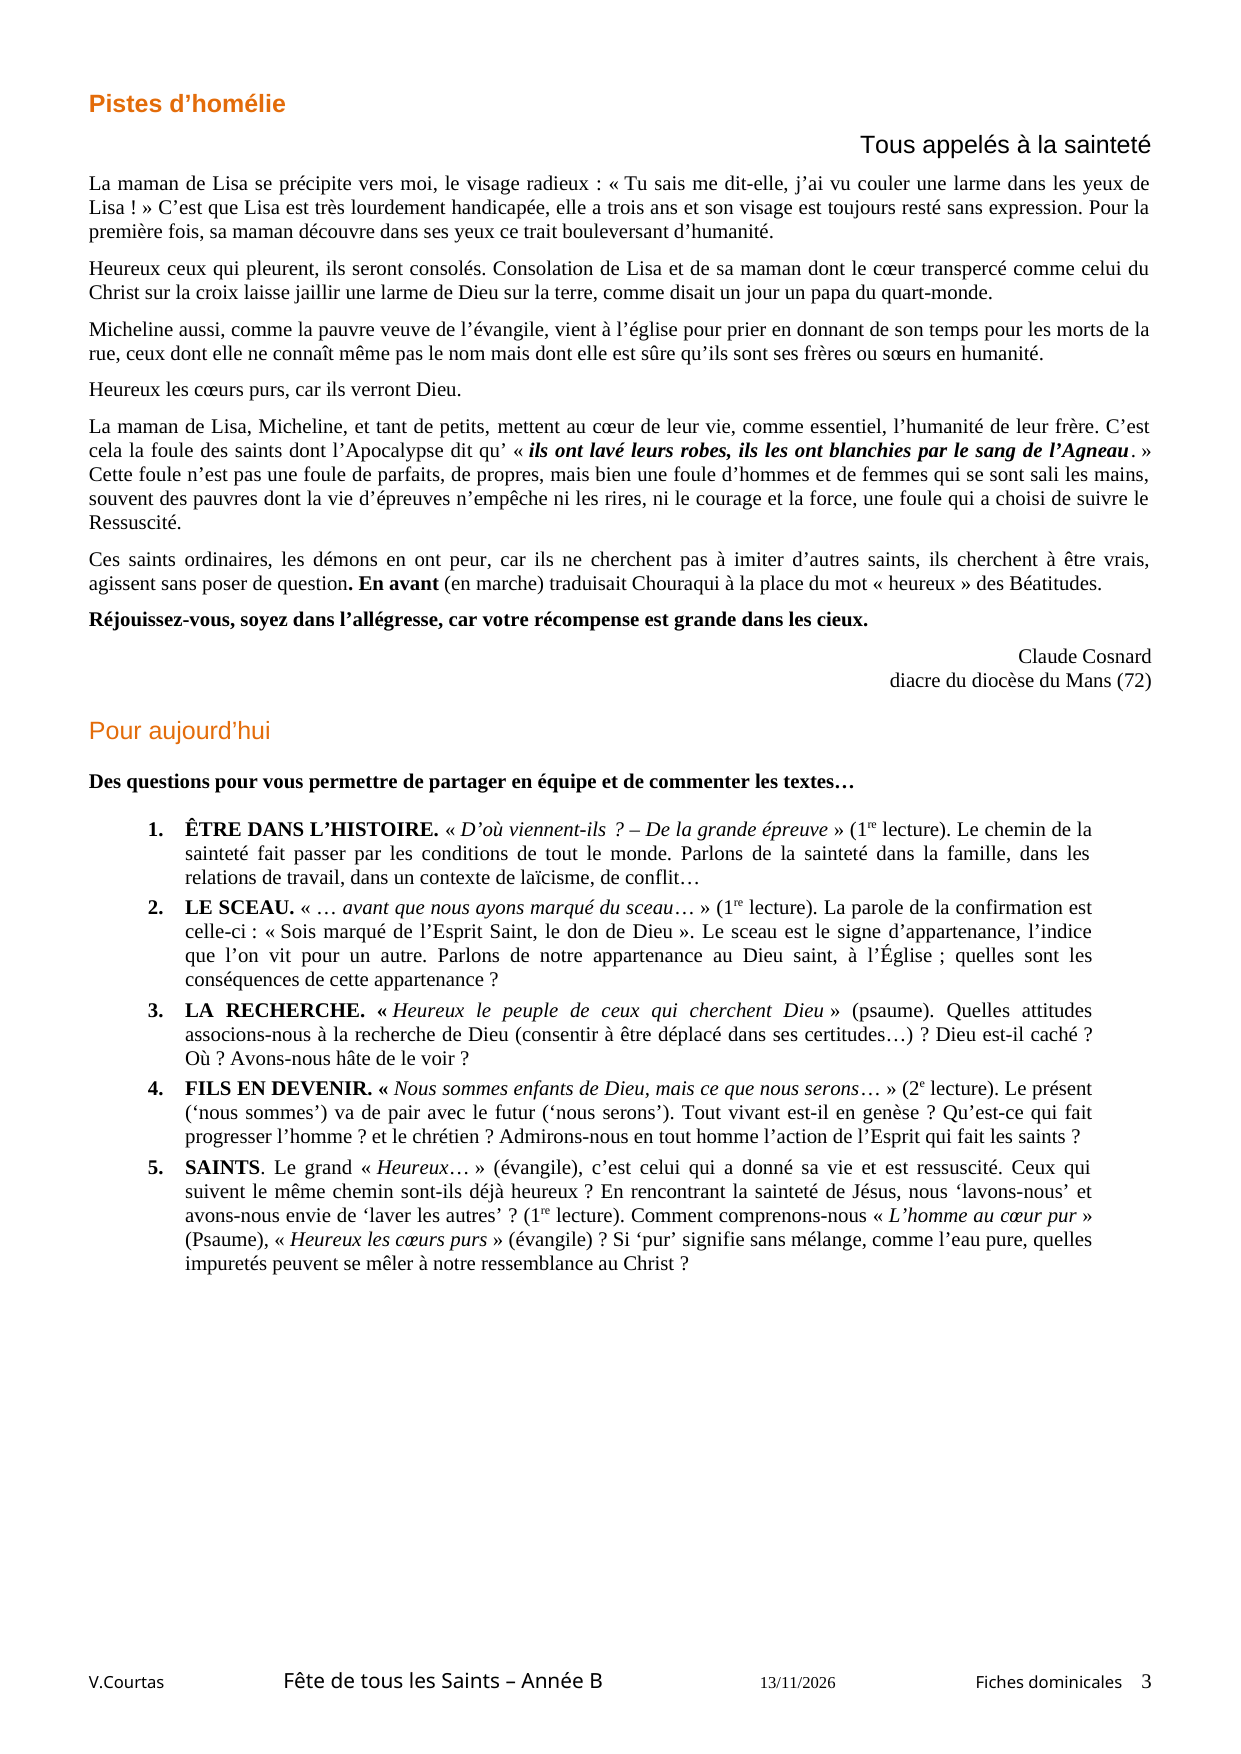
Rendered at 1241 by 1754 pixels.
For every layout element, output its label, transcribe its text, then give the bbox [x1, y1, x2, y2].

subtitle Pour aujourd’hui [89, 716, 1152, 744]
text Des questions pour vous permettre de partager en équipe et de commenter les textes… [89, 769, 1034, 793]
text Claude Cosnard diacre du diocèse du Mans (72) [89, 644, 1152, 692]
list LE SCEAU. « … avant que nous ayons marqué du sceau… » (1re lecture). La parole de la confirmation est celle-ci : « Sois marqué de l’Esprit Saint, le don de Dieu ». Le sceau est le signe d’appartenance, l’indice que l’on vit pour un autre. Parlons de notre appartenance au Dieu saint, à l’Église ; quelles sont les conséquences de cette appartenance ? [148, 895, 1092, 991]
text Micheline aussi, comme la pauvre veuve de l’évangile, vient à l’église pour prier en donnant de son temps pour les morts de la rue, ceux dont elle ne connaît même pas le nom mais dont elle est sûre qu’ils sont ses frères ou sœurs en humanité. [89, 316, 1152, 364]
list LA RECHERCHE. « Heureux le peuple de ceux qui cherchent Dieu » (psaume). Quelles attitudes associons-nous à la recherche de Dieu (consentir à être déplacé dans ses certitudes…) ? Dieu est-il caché ? Où ? Avons-nous hâte de le voir ? [148, 998, 1092, 1070]
list FILS EN DEVENIR. « Nous sommes enfants de Dieu, mais ce que nous serons… » (2e lecture). Le présent (‘nous sommes’) va de pair avec le futur (‘nous serons’). Tout vivant est-il en genèse ? Qu’est-ce qui fait progresser l’homme ? et le chrétien ? Admirons-nous en tout homme l’action de l’Esprit qui fait les saints ? [148, 1076, 1092, 1148]
text Heureux ceux qui pleurent, ils seront consolés. Consolation de Lisa et de sa maman dont le cœur transpercé comme celui du Christ sur la croix laisse jaillir une larme de Dieu sur la terre, comme disait un jour un papa du quart-monde. [89, 256, 1152, 304]
subtitle Tous appelés à la sainteté [89, 130, 1152, 159]
text La maman de Lisa se précipite vers moi, le visage radieux : « Tu sais me dit-elle, j’ai vu couler une larme dans les yeux de Lisa ! » C’est que Lisa est très lourdement handicapée, elle a trois ans et son visage est toujours resté sans expression. Pour la première fois, sa maman découvre dans ses yeux ce trait bouleversant d’humanité. [89, 171, 1152, 243]
subtitle Pistes d’homélie [89, 89, 1152, 117]
text Ces saints ordinaires, les démons en ont peur, car ils ne cherchent pas à imiter d’autres saints, ils cherchent à être vrais, agissent sans poser de question. En avant (en marche) traduisait Chouraqui à la place du mot « heureux » des Béatitudes. [89, 546, 1152, 594]
text Réjouissez-vous, soyez dans l’allégresse, car votre récompense est grande dans les cieux. [89, 607, 1152, 631]
list SAINTS. Le grand « Heureux… » (évangile), c’est celui qui a donné sa vie et est ressuscité. Ceux qui suivent le même chemin sont-ils déjà heureux ? En rencontrant la sainteté de Jésus, nous ‘lavons-nous’ et avons-nous envie de ‘laver les autres’ ? (1re lecture). Comment comprenons-nous « L’homme au cœur pur » (Psaume), « Heureux les cœurs purs » (évangile) ? Si ‘pur’ signifie sans mélange, comme l’eau pure, quelles impuretés peuvent se mêler à notre ressemblance au Christ ? [148, 1154, 1092, 1275]
list ÊTRE DANS L’HISTOIRE. « D’où viennent-ils ? – De la grande épreuve » (1re lecture). Le chemin de la sainteté fait passer par les conditions de tout le monde. Parlons de la sainteté dans la famille, dans les relations de travail, dans un contexte de laïcisme, de conflit… [148, 817, 1092, 889]
text Heureux les cœurs purs, car ils verront Dieu. [89, 377, 1152, 401]
text La maman de Lisa, Micheline, et tant de petits, mettent au cœur de leur vie, comme essentiel, l’humanité de leur frère. C’est cela la foule des saints dont l’Apocalypse dit qu’ « ils ont lavé leurs robes, ils les ont blanchies par le sang de l’Agneau. » Cette foule n’est pas une foule de parfaits, de propres, mais bien une foule d’hommes et de femmes qui se sont sali les mains, souvent des pauvres dont la vie d’épreuves n’empêche ni les rires, ni le courage et la force, une foule qui a choisi de suivre le Ressuscité. [89, 414, 1152, 534]
